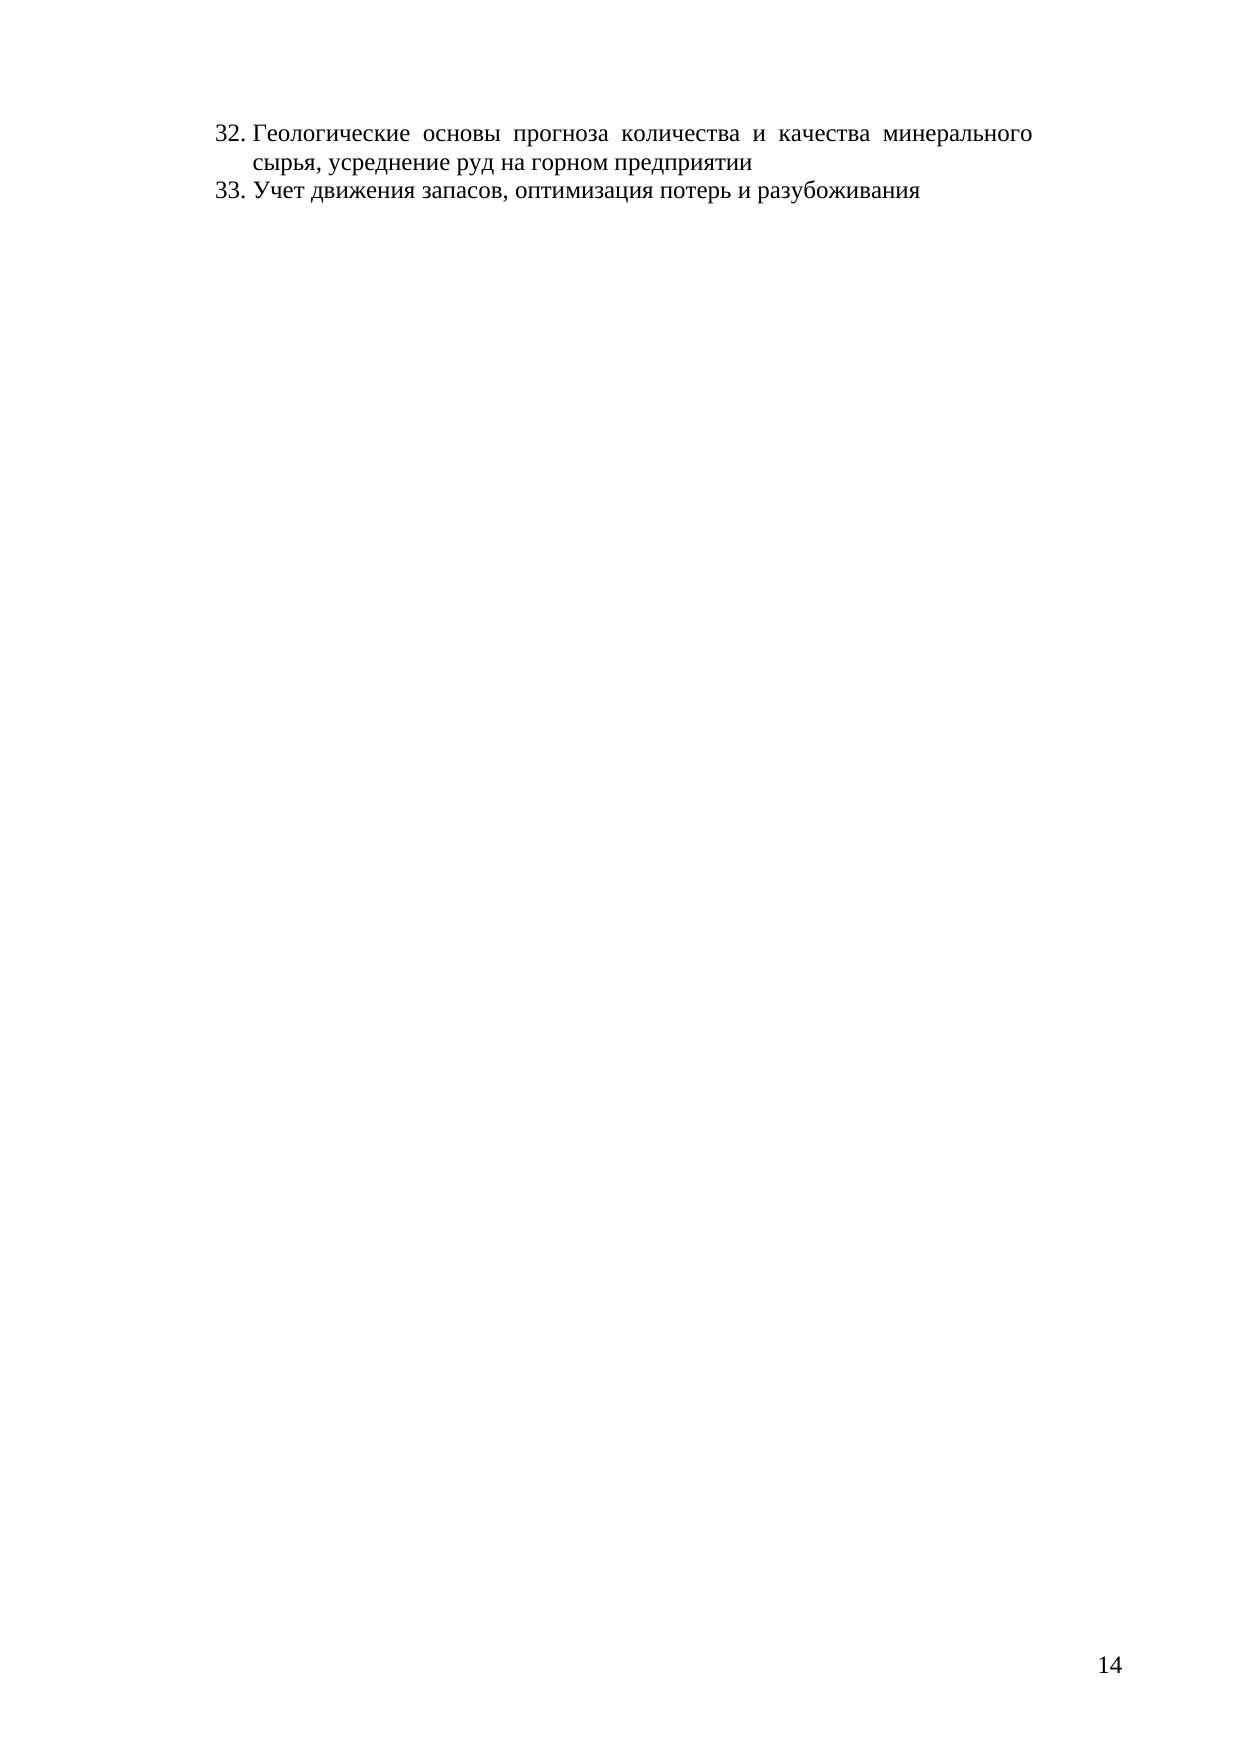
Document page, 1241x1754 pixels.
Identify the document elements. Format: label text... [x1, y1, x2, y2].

list Учет движения запасов, оптимизация потерь и разубоживания [215, 176, 1033, 204]
list Геологические основы прогноза количества и качества минерального сырья, усреднение руд на горном предприятии [215, 118, 1033, 176]
